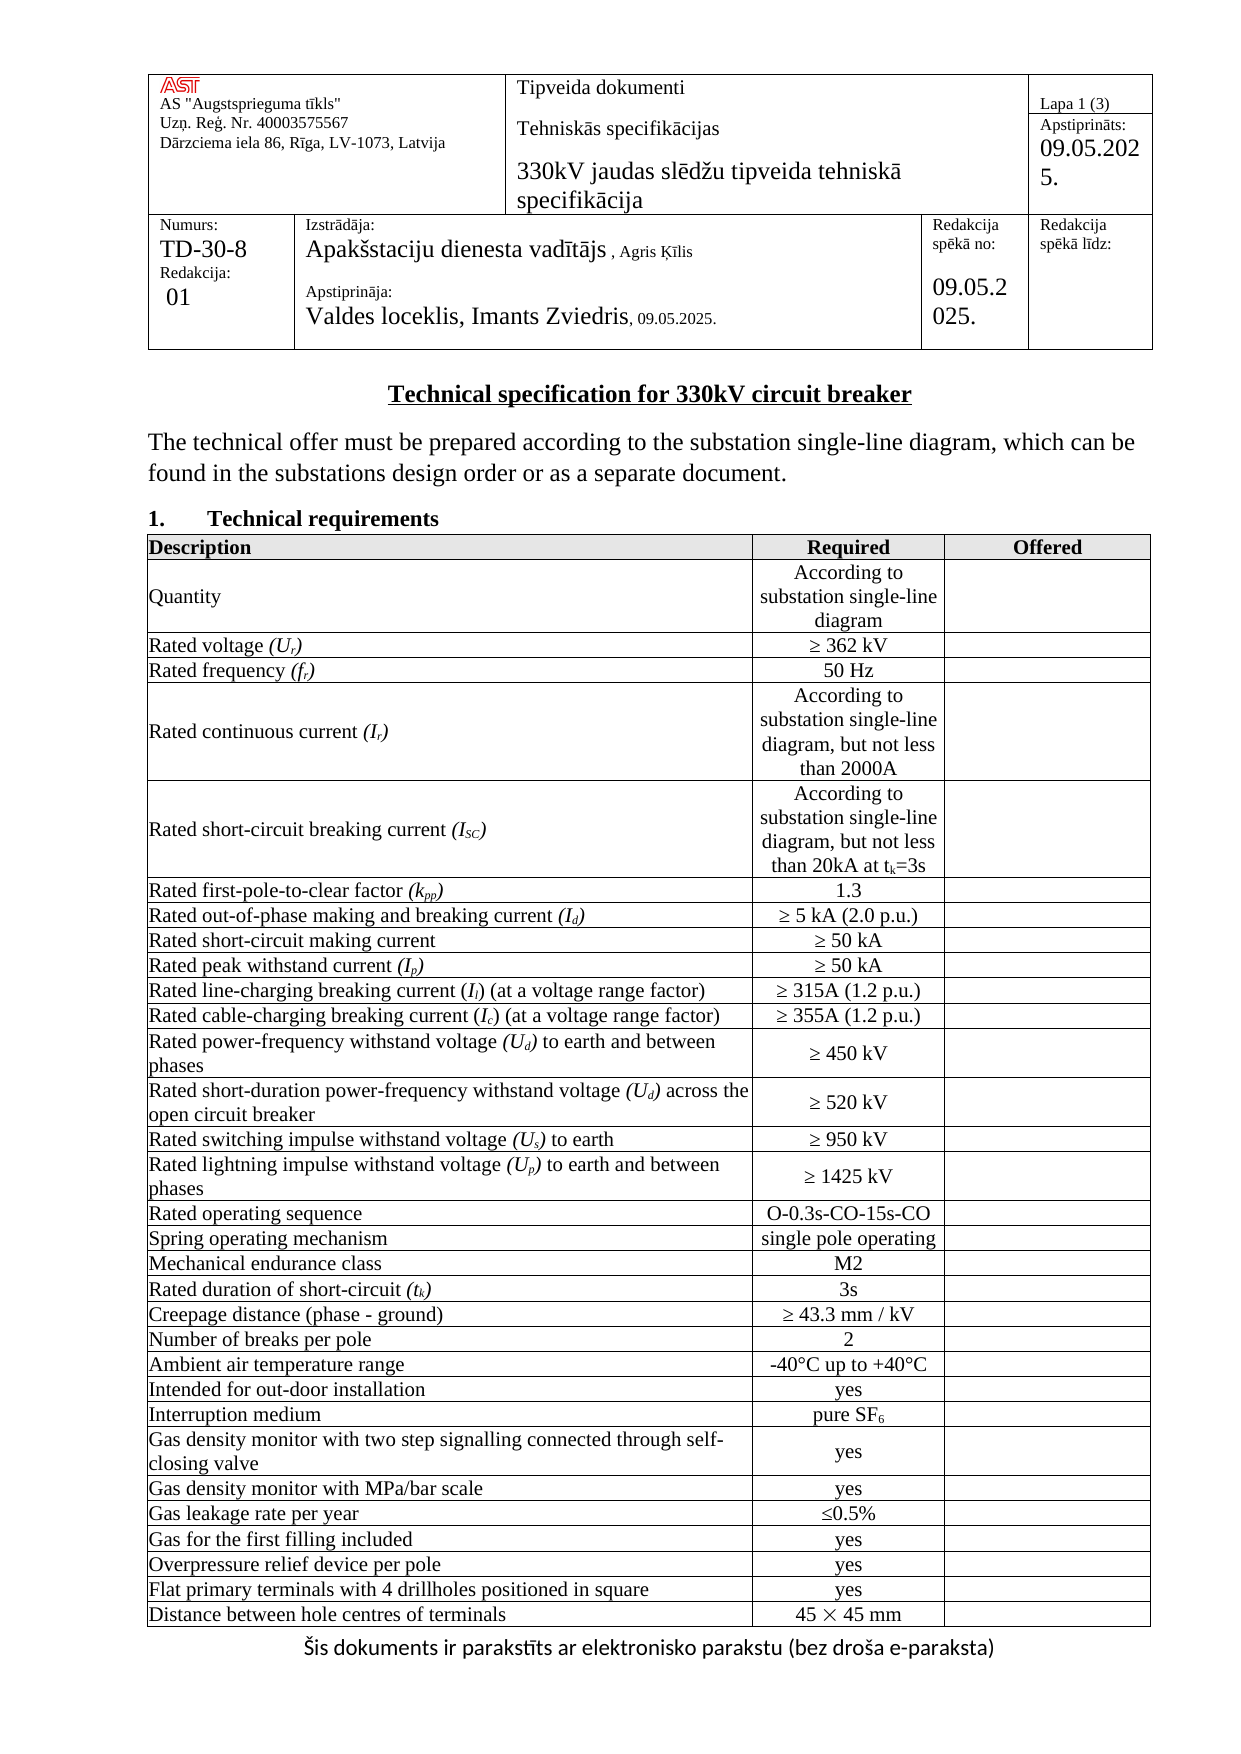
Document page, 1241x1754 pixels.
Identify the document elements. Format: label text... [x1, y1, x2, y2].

table_cell Rated first-pole-to-clear factor (kpp) [148, 878, 752, 902]
list Technical requirements [148, 505, 1152, 532]
table_header Description [148, 535, 752, 559]
table_cell [945, 978, 1150, 1002]
table_cell [945, 903, 1150, 927]
table_cell yes [753, 1526, 944, 1551]
table_cell ≥ 362 kV [753, 633, 944, 657]
table_cell Distance between hole centres of terminals [148, 1602, 752, 1626]
table_cell Mechanical endurance class [148, 1251, 752, 1275]
table_cell ≤0.5% [753, 1501, 944, 1525]
table_cell Ambient air temperature range [148, 1352, 752, 1376]
table_cell ≥ 5 kA (2.0 p.u.) [753, 903, 944, 927]
table_cell Rated peak withstand current (Ip) [148, 953, 752, 977]
table_cell Gas density monitor with two step signalling connected through self-closing valve [148, 1427, 752, 1475]
table_cell Rated short-circuit making current [148, 928, 752, 952]
table_cell [945, 1078, 1150, 1126]
table_cell Number of breaks per pole [148, 1327, 752, 1351]
table_cell -40°C up to +40°C [753, 1352, 944, 1376]
table_cell [945, 1552, 1150, 1576]
table_cell [945, 928, 1150, 952]
table_cell single pole operating [753, 1226, 944, 1250]
table_cell According to substation single-line diagram, but not less than 2000A [753, 683, 944, 779]
table_cell 50 Hz [753, 658, 944, 682]
table_cell [945, 953, 1150, 977]
table_cell [945, 1302, 1150, 1326]
table_cell [945, 1352, 1150, 1376]
table_cell [945, 658, 1150, 682]
table_cell 2 [753, 1327, 944, 1351]
table_cell [945, 1029, 1150, 1077]
table_cell [945, 1476, 1150, 1500]
table_cell Rated lightning impulse withstand voltage (Up) to earth and between phases [148, 1152, 752, 1200]
table_cell [945, 1276, 1150, 1301]
table_cell Rated switching impulse withstand voltage (Us) to earth [148, 1127, 752, 1151]
picture [158, 77, 200, 93]
table_cell 3s [753, 1276, 944, 1301]
table_cell [945, 1602, 1150, 1626]
table_cell Rated duration of short-circuit (tk) [148, 1276, 752, 1301]
table_cell 1.3 [753, 878, 944, 902]
table_cell ≥ 315A (1.2 p.u.) [753, 978, 944, 1002]
table_cell Rated power-frequency withstand voltage (Ud) to earth and between phases [148, 1029, 752, 1077]
text The technical offer must be prepared according to the substation single-line diagram, which can be found in the substations design order or as a separate document. [148, 427, 1152, 486]
table_cell [945, 1201, 1150, 1225]
table_cell yes [753, 1377, 944, 1401]
table_cell [945, 1501, 1150, 1525]
table_cell Quantity [148, 560, 752, 632]
table_cell yes [753, 1577, 944, 1601]
table_cell [945, 1526, 1150, 1551]
table_cell [945, 878, 1150, 902]
table_cell [945, 1402, 1150, 1426]
table_cell ≥ 43.3 mm / kV [753, 1302, 944, 1326]
table_cell ≥ 50 kA [753, 953, 944, 977]
table_cell M2 [753, 1251, 944, 1275]
table_cell [945, 1427, 1150, 1475]
table_header Required [753, 535, 944, 559]
table_cell Rated continuous current (Ir) [148, 683, 752, 779]
table_cell [945, 1004, 1150, 1027]
table_cell Rated voltage (Ur) [148, 633, 752, 657]
table_cell Rated operating sequence [148, 1201, 752, 1225]
table_cell [945, 1377, 1150, 1401]
table_cell [945, 1226, 1150, 1250]
table_cell ≥ 355A (1.2 p.u.) [753, 1004, 944, 1027]
table_cell ≥ 450 kV [753, 1029, 944, 1077]
table_cell yes [753, 1476, 944, 1500]
table_cell Rated frequency (fr) [148, 658, 752, 682]
table_cell Overpressure relief device per pole [148, 1552, 752, 1576]
table_cell Intended for out-door installation [148, 1377, 752, 1401]
table_cell Gas density monitor with MPa/bar scale [148, 1476, 752, 1500]
table_cell [945, 1327, 1150, 1351]
table_header Offered [945, 535, 1150, 559]
table_cell O-0.3s-CO-15s-CO [753, 1201, 944, 1225]
table_cell [945, 781, 1150, 877]
table_cell Rated cable-charging breaking current (Ic) (at a voltage range factor) [148, 1004, 752, 1027]
table_cell Rated line-charging breaking current (Il) (at a voltage range factor) [148, 978, 752, 1002]
table_cell 45 45 mm [753, 1602, 944, 1626]
table_cell Rated short-duration power-frequency withstand voltage (Ud) across the open circuit breaker [148, 1078, 752, 1126]
table_cell ≥ 520 kV [753, 1078, 944, 1126]
table_cell Gas leakage rate per year [148, 1501, 752, 1525]
table_cell [945, 560, 1150, 632]
table_cell Creepage distance (phase - ground) [148, 1302, 752, 1326]
text Technical specification for 330kV circuit breaker [148, 379, 1152, 408]
table_cell Spring operating mechanism [148, 1226, 752, 1250]
table_cell Rated out-of-phase making and breaking current (Id) [148, 903, 752, 927]
table_cell According to substation single-line diagram [753, 560, 944, 632]
table_cell [945, 1577, 1150, 1601]
table_cell Rated short-circuit breaking current (ISC) [148, 781, 752, 877]
table_cell ≥ 950 kV [753, 1127, 944, 1151]
table_cell ≥ 50 kA [753, 928, 944, 952]
table_cell pure SF6 [753, 1402, 944, 1426]
table_cell yes [753, 1427, 944, 1475]
table_cell Flat primary terminals with 4 drillholes positioned in square [148, 1577, 752, 1601]
table_cell According to substation single-line diagram, but not less than 20kA at tk=3s [753, 781, 944, 877]
table_cell yes [753, 1552, 944, 1576]
table_cell Interruption medium [148, 1402, 752, 1426]
table_cell Gas for the first filling included [148, 1526, 752, 1551]
table_cell [945, 1127, 1150, 1151]
table_cell ≥ 1425 kV [753, 1152, 944, 1200]
table_cell [945, 1152, 1150, 1200]
table_cell [945, 683, 1150, 779]
table_cell [945, 1251, 1150, 1275]
table_cell [945, 633, 1150, 657]
